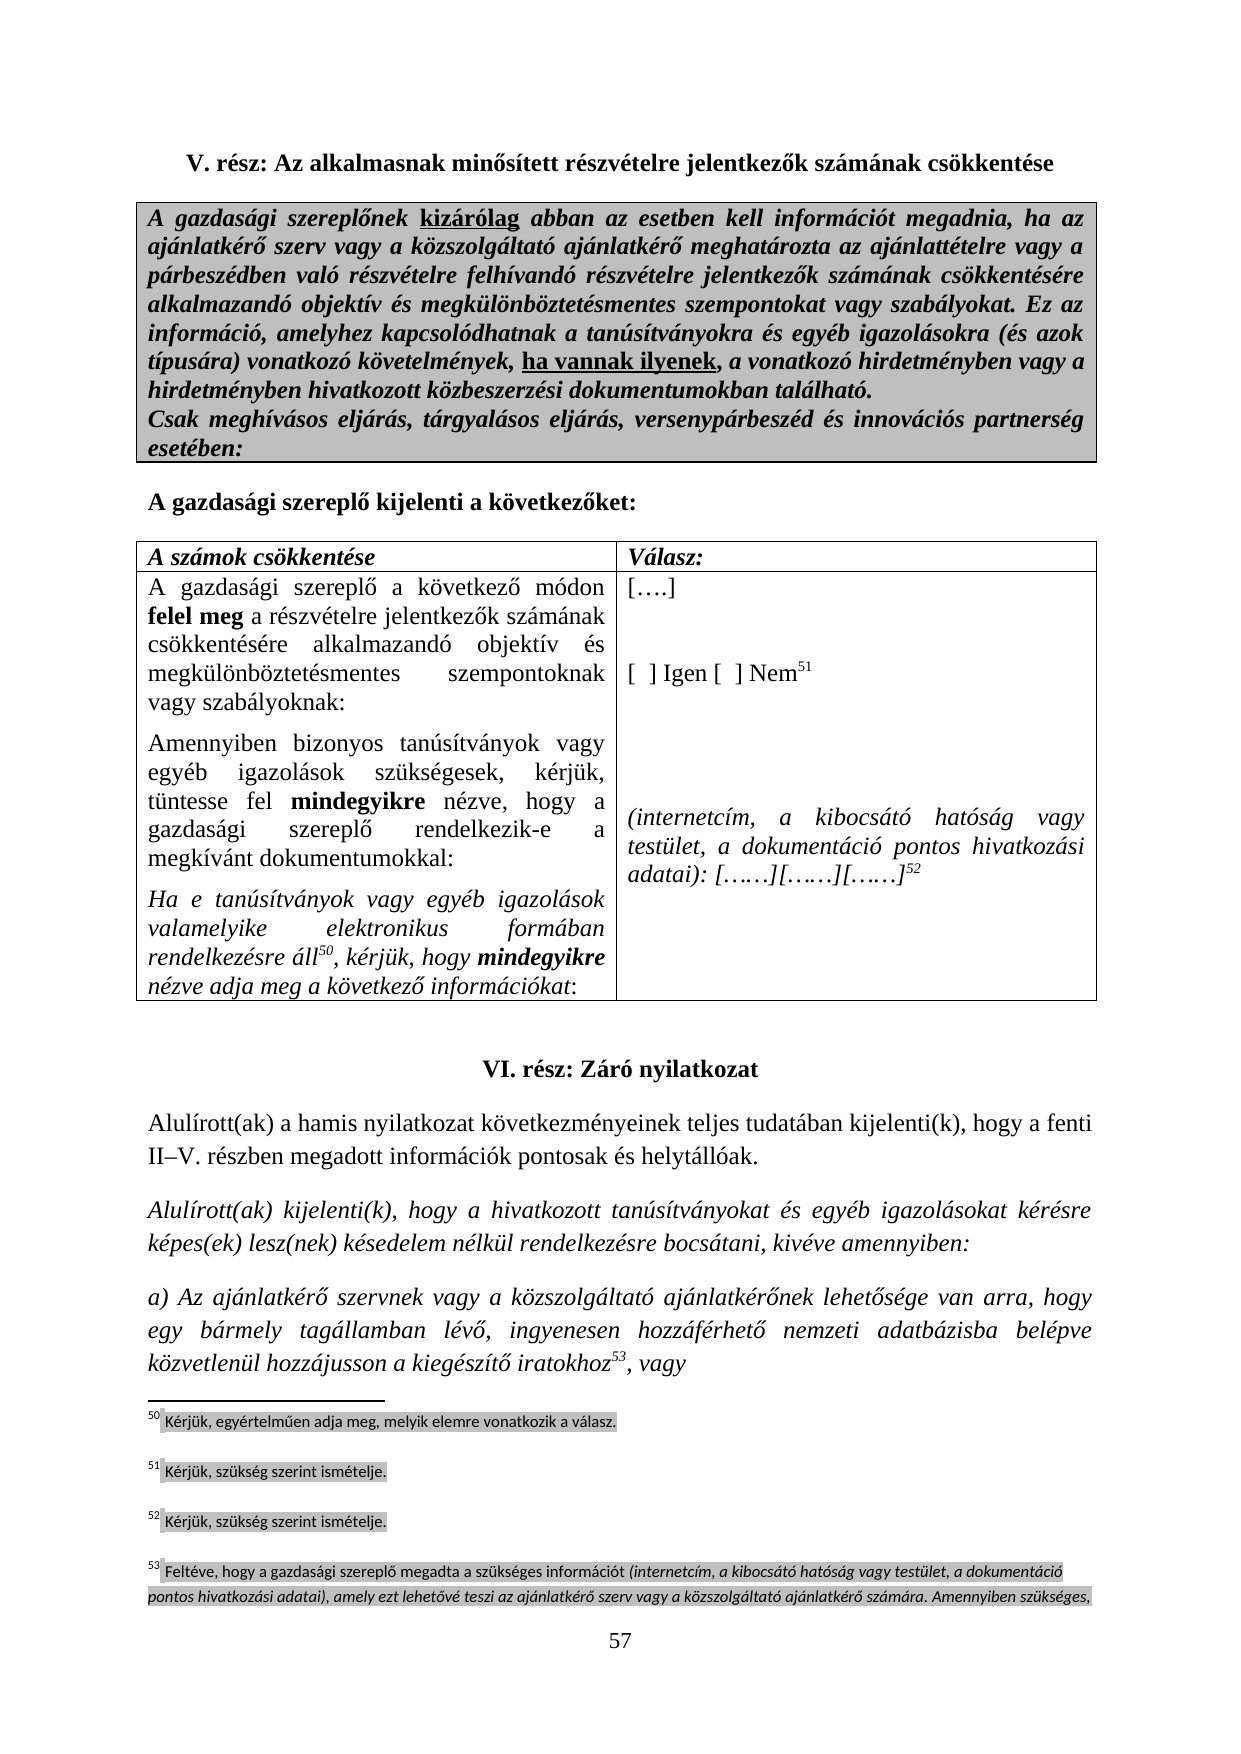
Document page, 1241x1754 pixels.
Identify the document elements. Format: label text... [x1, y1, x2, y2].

text V. rész: Az alkalmasnak minősített részvételre jelentkezők számának csökkentése [148, 148, 1092, 176]
text a) Az ajánlatkérő szervnek vagy a közszolgáltató ajánlatkérőnek lehetősége van arra, hogy egy bármely tagállamban lévő, ingyenesen hozzáférhető nemzeti adatbázisba belépve közvetlenül hozzájusson a kiegészítő iratokhoz, vagy [148, 1282, 1092, 1377]
table_header A számok csökkentése [137, 542, 616, 571]
table_header Válasz: [617, 542, 1096, 571]
table_cell [….] [ ] Igen [ ] Nem (internetcím, a kibocsátó hatóság vagy testület, a dokumentáció pontos hivatkozási adatai): [……][……][……] [617, 572, 1096, 999]
text Alulírott(ak) a hamis nyilatkozat következményeinek teljes tudatában kijelenti(k), hogy a fenti II–V. részben megadott információk pontosak és helytállóak. [148, 1108, 1092, 1170]
text A gazdasági szereplő kijelenti a következőket: [148, 487, 1092, 516]
text Alulírott(ak) kijelenti(k), hogy a hivatkozott tanúsítványokat és egyéb igazolásokat kérésre képes(ek) lesz(nek) késedelem nélkül rendelkezésre bocsátani, kivéve amennyiben: [148, 1195, 1092, 1257]
table_cell A gazdasági szereplő a következő módon felel meg a részvételre jelentkezők számának csökkentésére alkalmazandó objektív és megkülönböztetésmentes szempontoknak vagy szabályoknak: Amennyiben bizonyos tanúsítványok vagy egyéb igazolások szükségesek, kérjük, tüntesse fel mindegyikre nézve, hogy a gazdasági szereplő rendelkezik-e a megkívánt dokumentumokkal: Ha e tanúsítványok vagy egyéb igazolások valamelyike elektronikus formában rendelkezésre áll, kérjük, hogy mindegyikre nézve adja meg a következő információkat: [137, 572, 616, 999]
table_header A gazdasági szereplőnek kizárólag abban az esetben kell információt megadnia, ha az ajánlatkérő szerv vagy a közszolgáltató ajánlatkérő meghatározta az ajánlattételre vagy a párbeszédben való részvételre felhívandó részvételre jelentkezők számának csökkentésére alkalmazandó objektív és megkülönböztetésmentes szempontokat vagy szabályokat. Ez az információ, amelyhez kapcsolódhatnak a tanúsítványokra és egyéb igazolásokra (és azok típusára) vonatkozó követelmények, ha vannak ilyenek, a vonatkozó hirdetményben vagy a hirdetményben hivatkozott közbeszerzési dokumentumokban található. Csak meghívásos eljárás, tárgyalásos eljárás, versenypárbeszéd és innovációs partnerség esetében: [137, 203, 1096, 461]
text VI. rész: Záró nyilatkozat [148, 1054, 1092, 1083]
